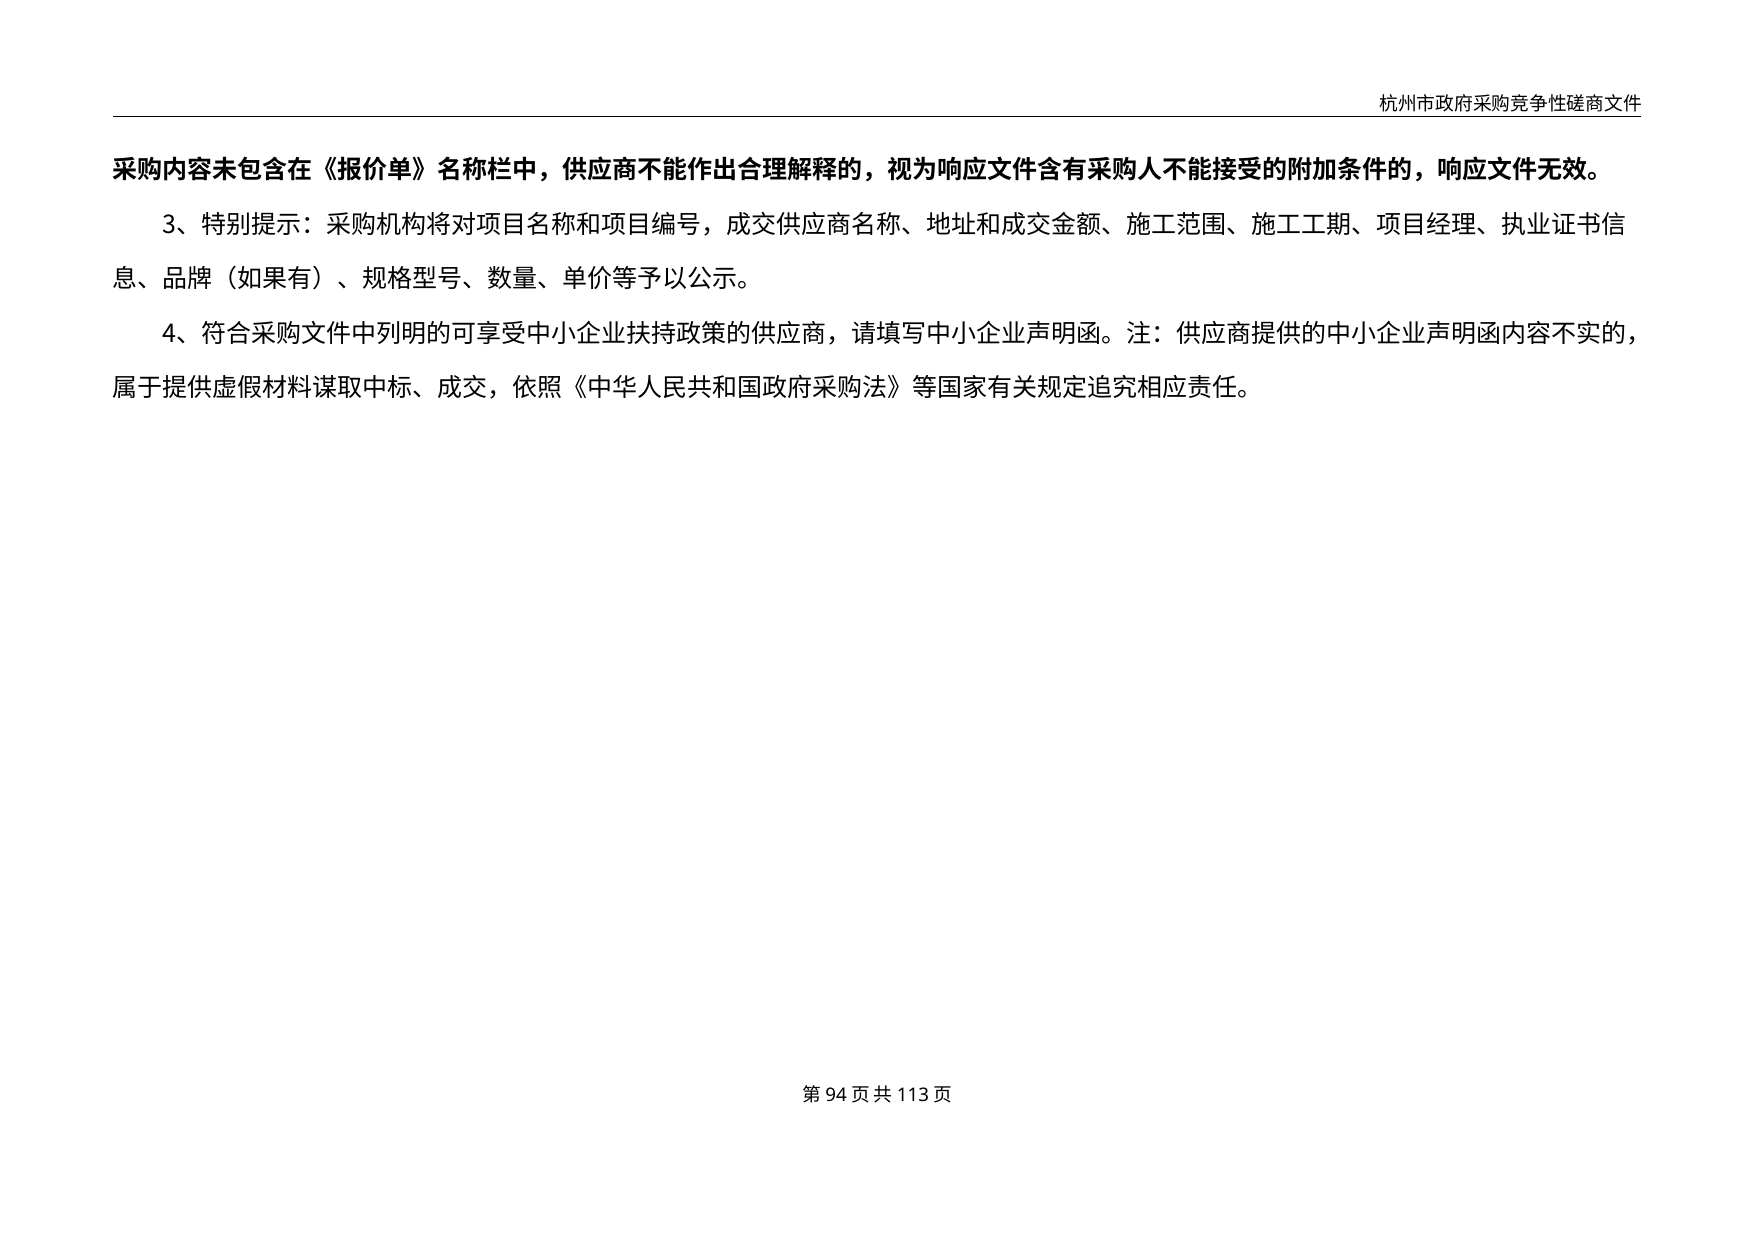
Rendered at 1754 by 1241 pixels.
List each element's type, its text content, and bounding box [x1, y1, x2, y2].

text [112, 150, 1641, 186]
text 4、符合采购文件中列明的可享受中小企业扶持政策的供应商，请填写中小企业声明函。注：供应商提供的中小企业声明函内容不实的，属于提供虚假材料谋取中标、成交，依照《中华人民共和国政府采购法》等国家有关规定追究相应责任。 [112, 313, 1641, 404]
text 3、特别提示：采购机构将对项目名称和项目编号，成交供应商名称、地址和成交金额、施工范围、施工工期、项目经理、执业证书信息、品牌（如果有）、规格型号、数量、单价等予以公示。 [112, 204, 1641, 295]
